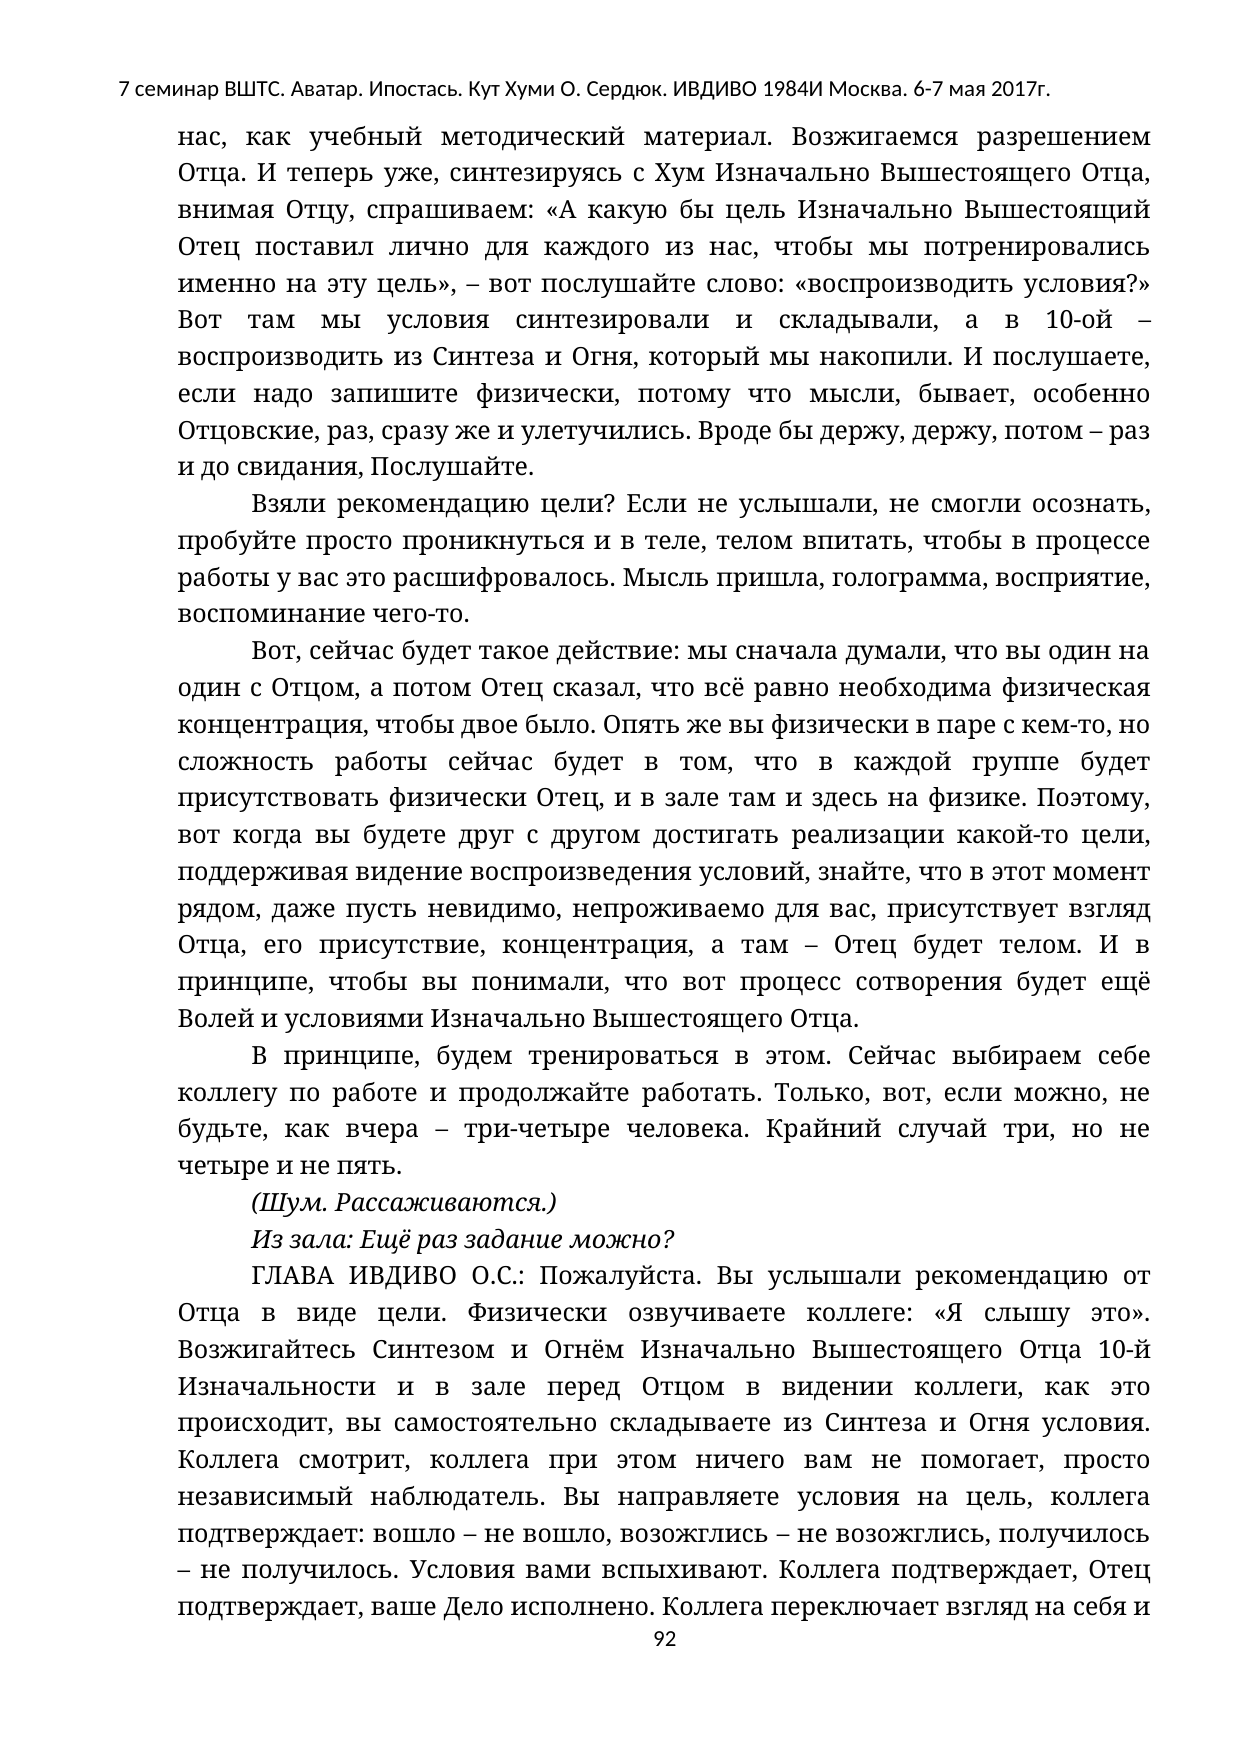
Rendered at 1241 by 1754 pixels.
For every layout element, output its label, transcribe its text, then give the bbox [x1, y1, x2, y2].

text Взяли рекомендацию цели? Если не услышали, не смогли осознать, пробуйте просто проникнуться и в теле, телом впитать, чтобы в процессе работы у вас это расшифровалось. Мысль пришла, голограмма, восприятие, воспоминание чего-то. [177, 486, 1152, 630]
text (Шум. Рассаживаются.) [177, 1184, 1152, 1218]
text Вот, сейчас будет такое действие: мы сначала думали, что вы один на один с Отцом, а потом Отец сказал, что всё равно необходима физическая концентрация, чтобы двое было. Опять же вы физически в паре с кем-то, но сложность работы сейчас будет в том, что в каждой группе будет присутствовать физически Отец, и в зале там и здесь на физике. Поэтому, вот когда вы будете друг с другом достигать реализации какой-то цели, поддерживая видение воспроизведения условий, знайте, что в этот момент рядом, даже пусть невидимо, непроживаемо для вас, присутствует взгляд Отца, его присутствие, концентрация, а там – Отец будет телом. И в принципе, чтобы вы понимали, что вот процесс сотворения будет ещё Волей и условиями Изначально Вышестоящего Отца. [177, 633, 1152, 1035]
text Из зала: Ещё раз задание можно? [177, 1221, 1152, 1255]
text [177, 118, 1152, 483]
text В принципе, будем тренироваться в этом. Сейчас выбираем себе коллегу по работе и продолжайте работать. Только, вот, если можно, не будьте, как вчера – три-четыре человека. Крайний случай три, но не четыре и не пять. [177, 1037, 1152, 1182]
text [177, 1258, 1152, 1623]
